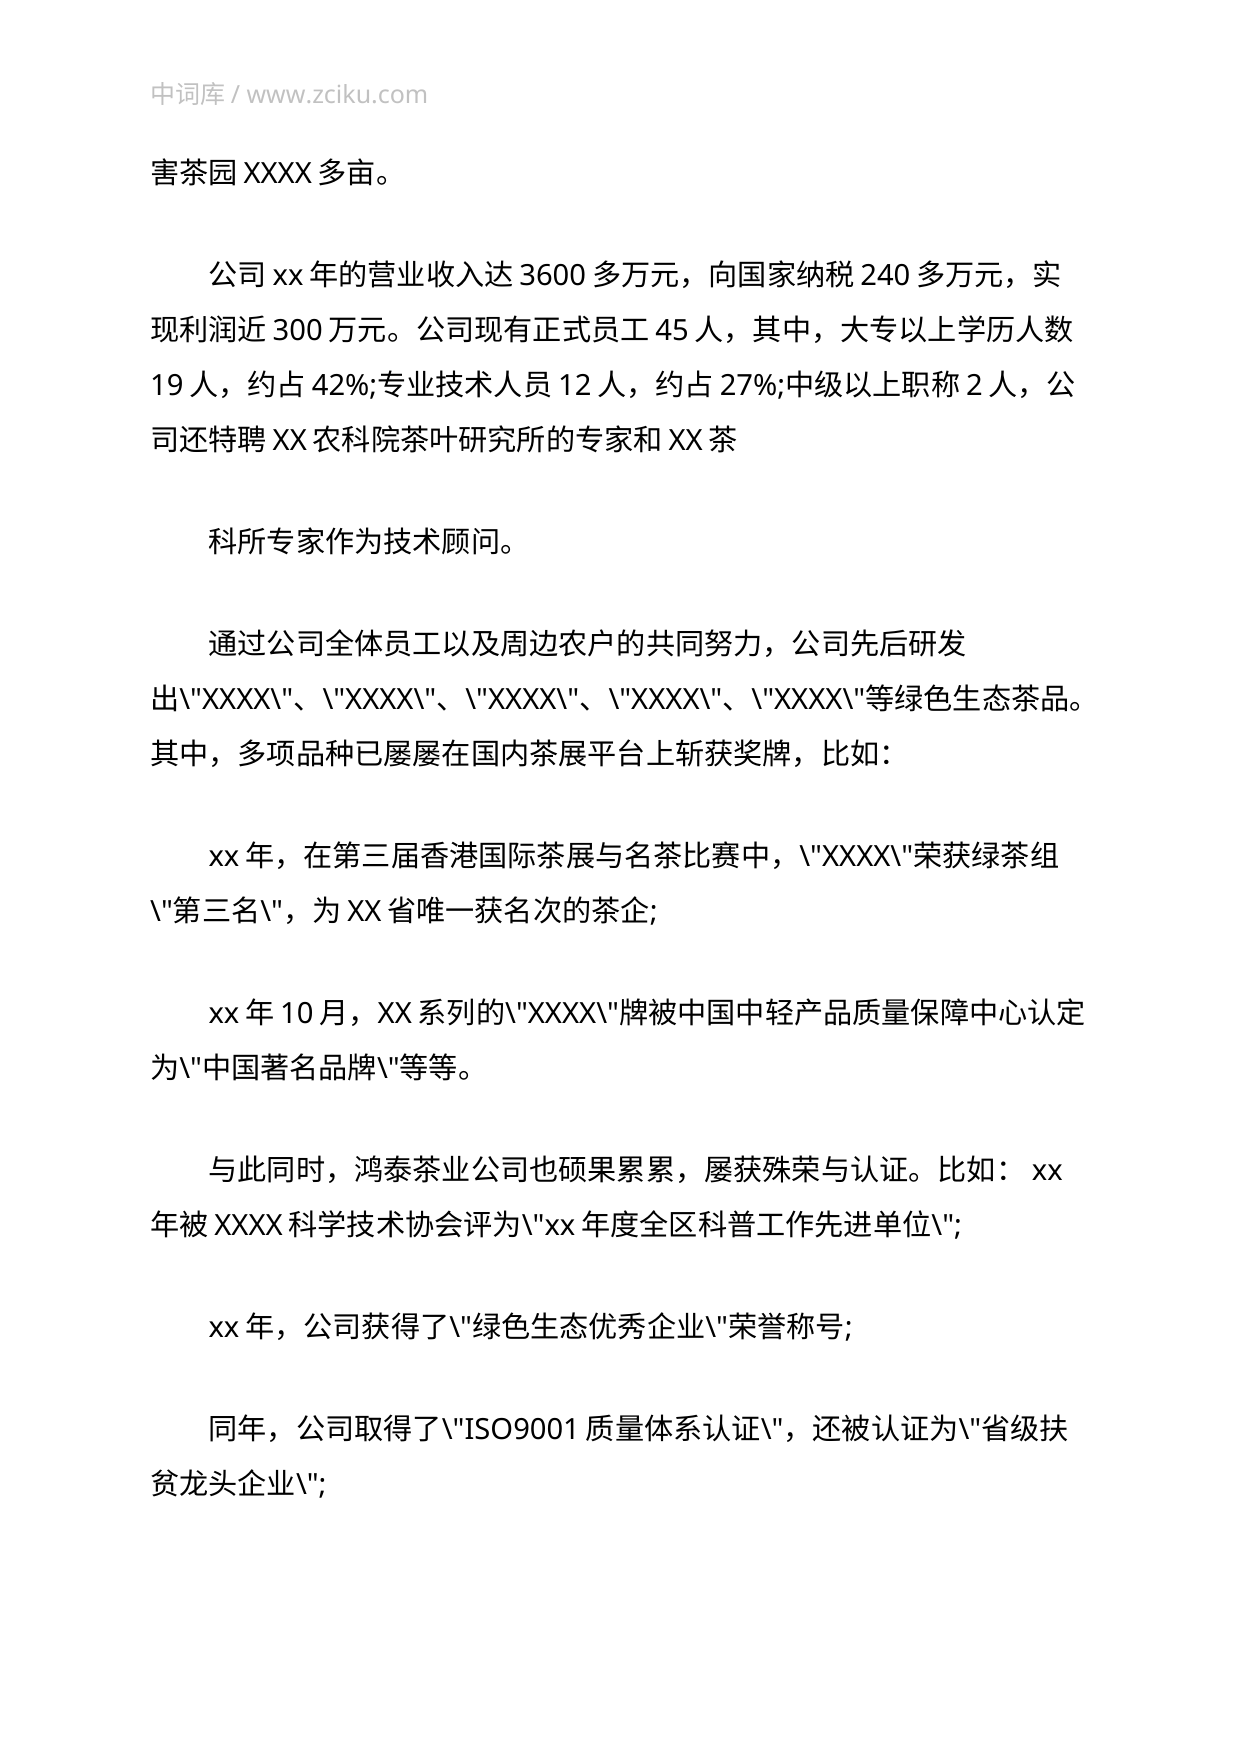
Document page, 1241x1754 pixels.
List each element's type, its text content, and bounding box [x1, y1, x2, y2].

text 科所专家作为技术顾问。 [150, 519, 1090, 561]
text 同年，公司取得了\"ISO9001质量体系认证\"，还被认证为\"省级扶贫龙头企业\"; [150, 1405, 1090, 1503]
text xx年，公司获得了\"绿色生态优秀企业\"荣誉称号; [150, 1303, 1090, 1346]
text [150, 150, 1090, 192]
text xx年，在第三届香港国际茶展与名茶比赛中，\"XXXX\"荣获绿茶组\"第三名\"，为XX省唯一获名次的茶企; [150, 832, 1090, 930]
text 公司xx年的营业收入达3600多万元，向国家纳税240多万元，实现利润近300万元。公司现有正式员工45人，其中，大专以上学历人数19人，约占42%;专业技术人员12人，约占27%;中级以上职称2人，公司还特聘XX农科院茶叶研究所的专家和XX茶 [150, 252, 1090, 459]
text 与此同时，鸿泰茶业公司也硕果累累，屡获殊荣与认证。比如： xx年被XXXX科学技术协会评为\"xx年度全区科普工作先进单位\"; [150, 1146, 1090, 1244]
text xx年10月，XX系列的\"XXXX\"牌被中国中轻产品质量保障中心认定为\"中国著名品牌\"等等。 [150, 989, 1090, 1087]
text 通过公司全体员工以及周边农户的共同努力，公司先后研发出\"XXXX\"、\"XXXX\"、\"XXXX\"、\"XXXX\"、\"XXXX\"等绿色生态茶品。其中，多项品种已屡屡在国内茶展平台上斩获奖牌，比如： [150, 621, 1090, 773]
